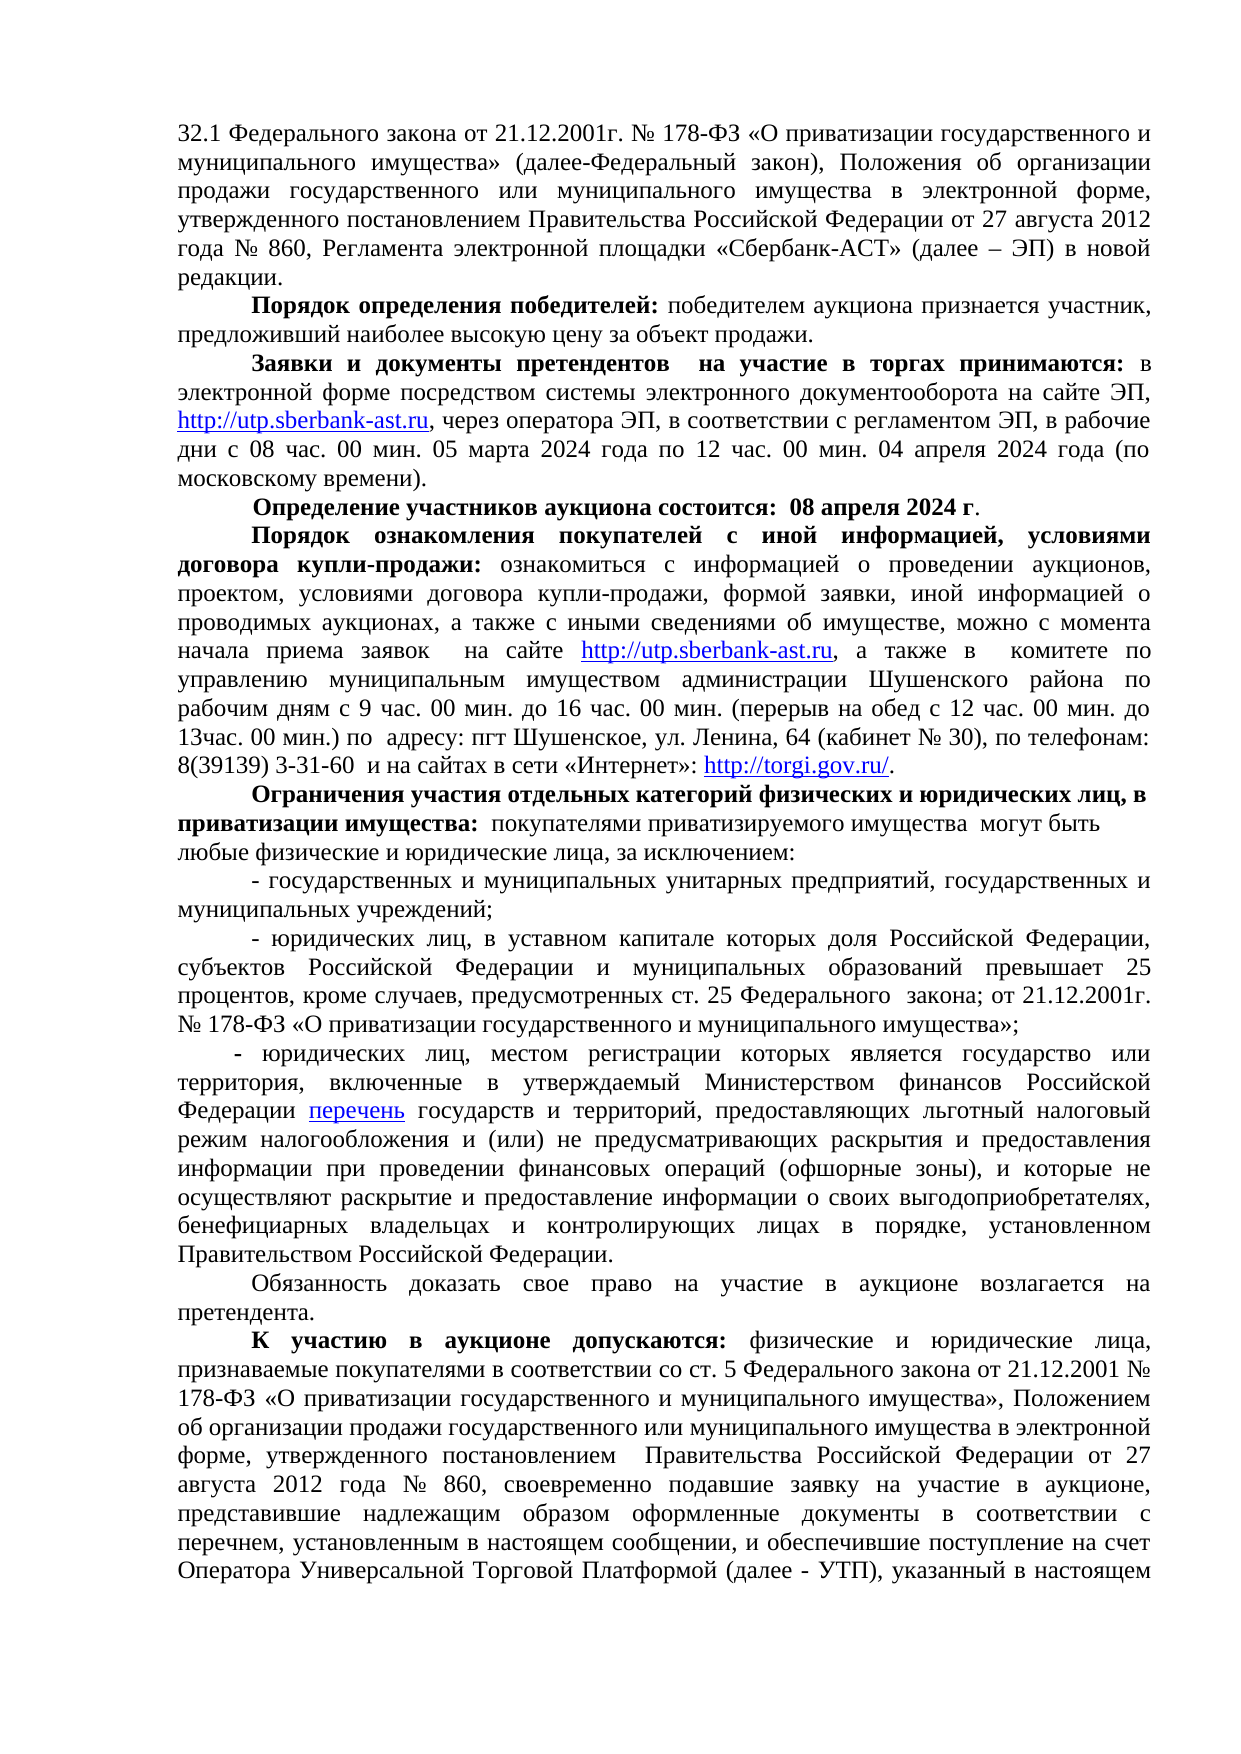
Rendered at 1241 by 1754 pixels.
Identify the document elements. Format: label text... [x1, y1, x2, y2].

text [177, 1326, 1152, 1584]
text Ограничения участия отдельных категорий физических и юридических лиц, в приватизации имущества: покупателями приватизируемого имущества могут быть любые физические и юридические лица, за исключением: [177, 779, 1152, 866]
text - государственных и муниципальных унитарных предприятий, государственных и муниципальных учреждений; [177, 866, 1152, 923]
text - юридических лиц, местом регистрации которых является государство или территория, включенные в утверждаемый Министерством финансов Российской Федерации перечень государств и территорий, предоставляющих льготный налоговый режим налогообложения и (или) не предусматривающих раскрытия и предоставления информации при проведении финансовых операций (офшорные зоны), и которые не осуществляют раскрытие и предоставление информации о своих выгодоприобретателях, бенефициарных владельцах и контролирующих лицах в порядке, установленном Правительством Российской Федерации. [177, 1038, 1152, 1268]
text Порядок ознакомления покупателей с иной информацией, условиями договора купли-продажи: ознакомиться с информацией о проведении аукционов, проектом, условиями договора купли-продажи, формой заявки, иной информацией о проводимых аукционах, а также с иными сведениями об имуществе, можно с момента начала приема заявок на сайте http://utp.sberbank-ast.ru, а также в комитете по управлению муниципальным имуществом администрации Шушенского района по рабочим дням с 9 час. 00 мин. до 16 час. 00 мин. (перерыв на обед с 12 час. 00 мин. до 13час. 00 мин.) по адресу: пгт Шушенское, ул. Ленина, 64 (кабинет № 30), по телефонам: 8(39139) 3-31-60 и на сайтах в сети «Интернет»: http://torgi.gov.ru/. [177, 521, 1152, 779]
text Определение участников аукциона состоится: 08 апреля 2024 г. [177, 492, 1152, 521]
text Порядок определения победителей: победителем аукциона признается участник, предложивший наиболее высокую цену за объект продажи. [177, 291, 1152, 348]
text Заявки и документы претендентов на участие в торгах принимаются: в электронной форме посредством системы электронного документооборота на сайте ЭП, http://utp.sberbank-ast.ru, через оператора ЭП, в соответствии с регламентом ЭП, в рабочие дни с 08 час. 00 мин. 05 марта 2024 года по 12 час. 00 мин. 04 апреля 2024 года (по московскому времени). [177, 348, 1152, 492]
text Обязанность доказать свое право на участие в аукционе возлагается на претендента. [177, 1268, 1152, 1326]
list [177, 118, 1152, 291]
text - юридических лиц, в уставном капитале которых доля Российской Федерации, субъектов Российской Федерации и муниципальных образований превышает 25 процентов, кроме случаев, предусмотренных ст. 25 Федерального закона; от 21.12.2001г. № 178-ФЗ «О приватизации государственного и муниципального имущества»; [177, 923, 1152, 1038]
